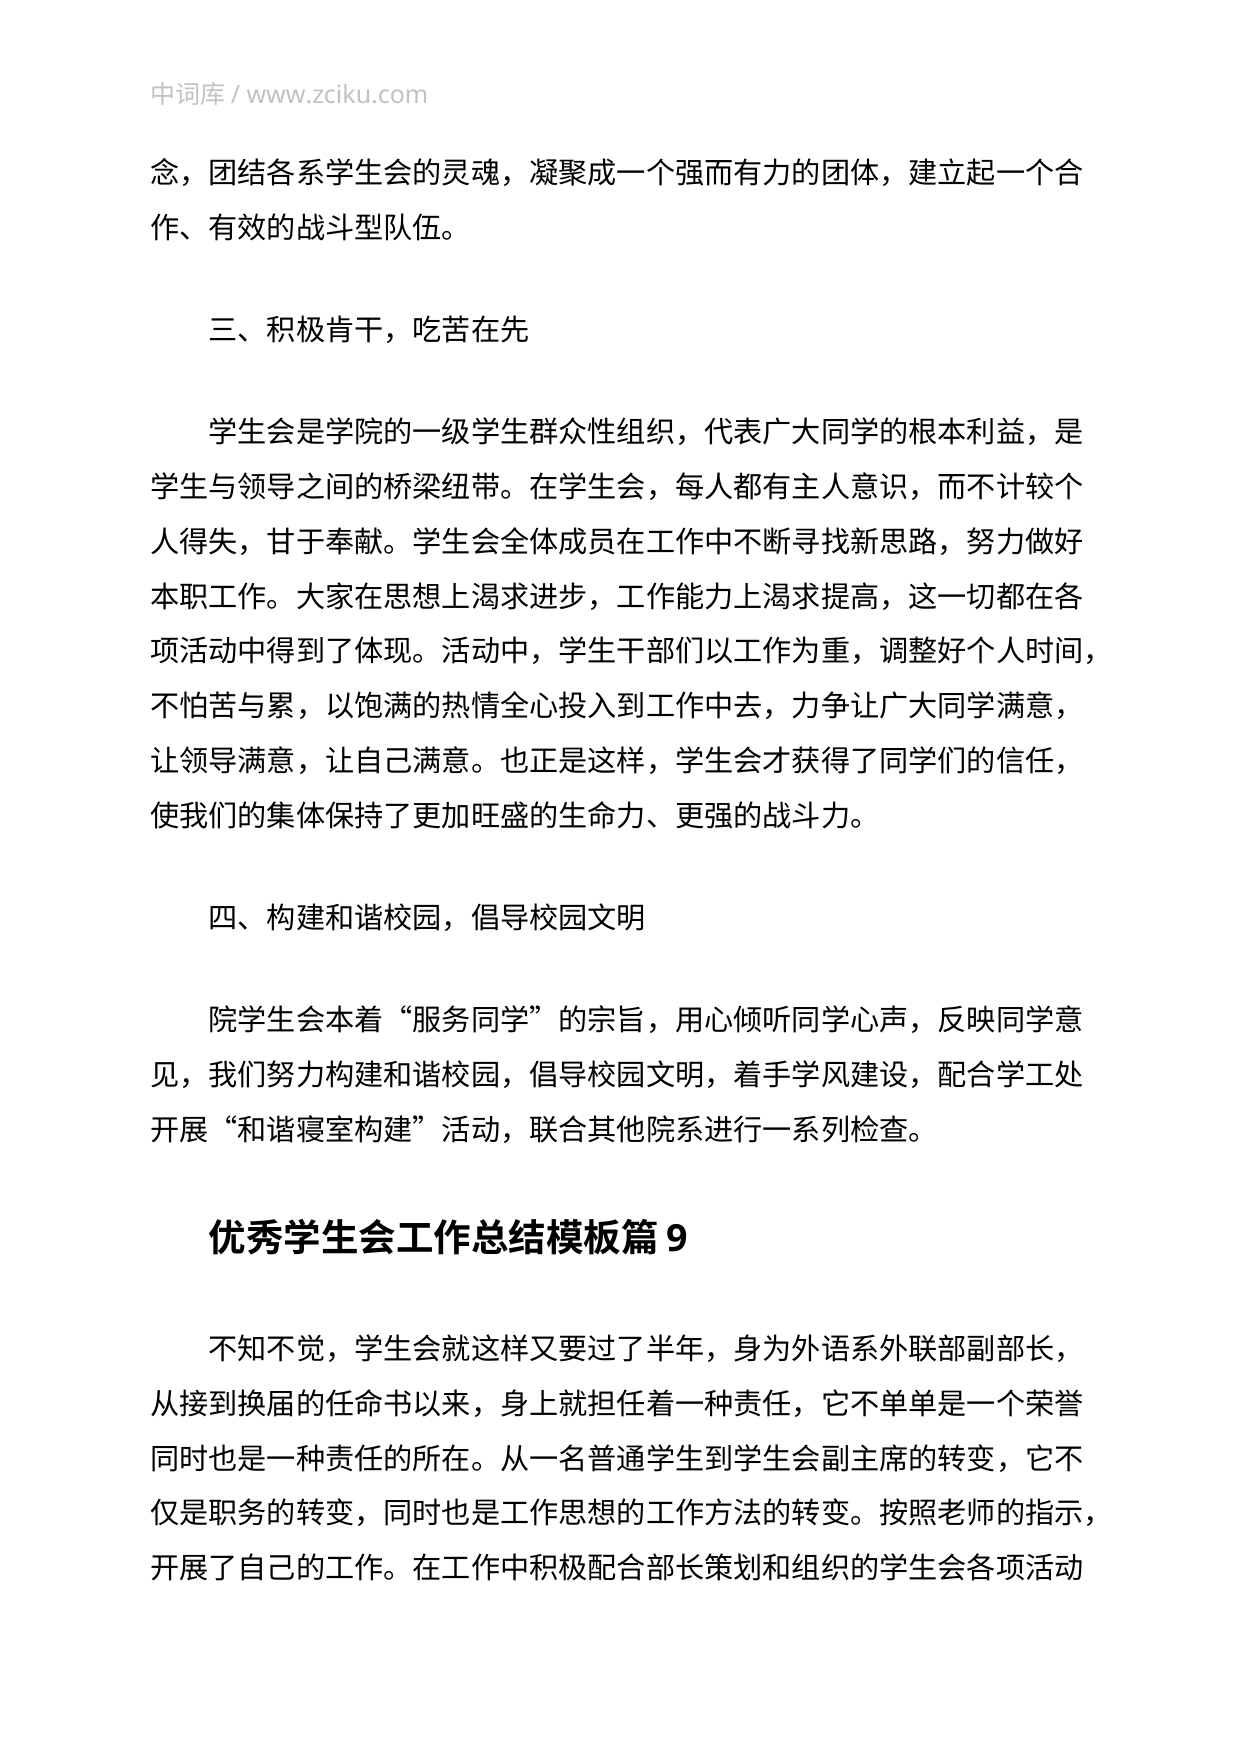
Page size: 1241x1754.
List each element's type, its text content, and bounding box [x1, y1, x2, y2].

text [150, 150, 1090, 247]
text 优秀学生会工作总结模板篇9 [150, 1208, 1090, 1262]
text 三、积极肯干，吃苦在先 [150, 307, 1090, 349]
text 学生会是学院的一级学生群众性组织，代表广大同学的根本利益，是学生与领导之间的桥梁纽带。在学生会，每人都有主人意识，而不计较个人得失，甘于奉献。学生会全体成员在工作中不断寻找新思路，努力做好本职工作。大家在思想上渴求进步，工作能力上渴求提高，这一切都在各项活动中得到了体现。活动中，学生干部们以工作为重，调整好个人时间，不怕苦与累，以饱满的热情全心投入到工作中去，力争让广大同学满意，让领导满意，让自己满意。也正是这样，学生会才获得了同学们的信任，使我们的集体保持了更加旺盛的生命力、更强的战斗力。 [150, 408, 1090, 835]
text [150, 1325, 1090, 1587]
text 四、构建和谐校园，倡导校园文明 [150, 894, 1090, 937]
text 院学生会本着“服务同学”的宗旨，用心倾听同学心声，反映同学意见，我们努力构建和谐校园，倡导校园文明，着手学风建设，配合学工处开展“和谐寝室构建”活动，联合其他院系进行一系列检查。 [150, 996, 1090, 1148]
